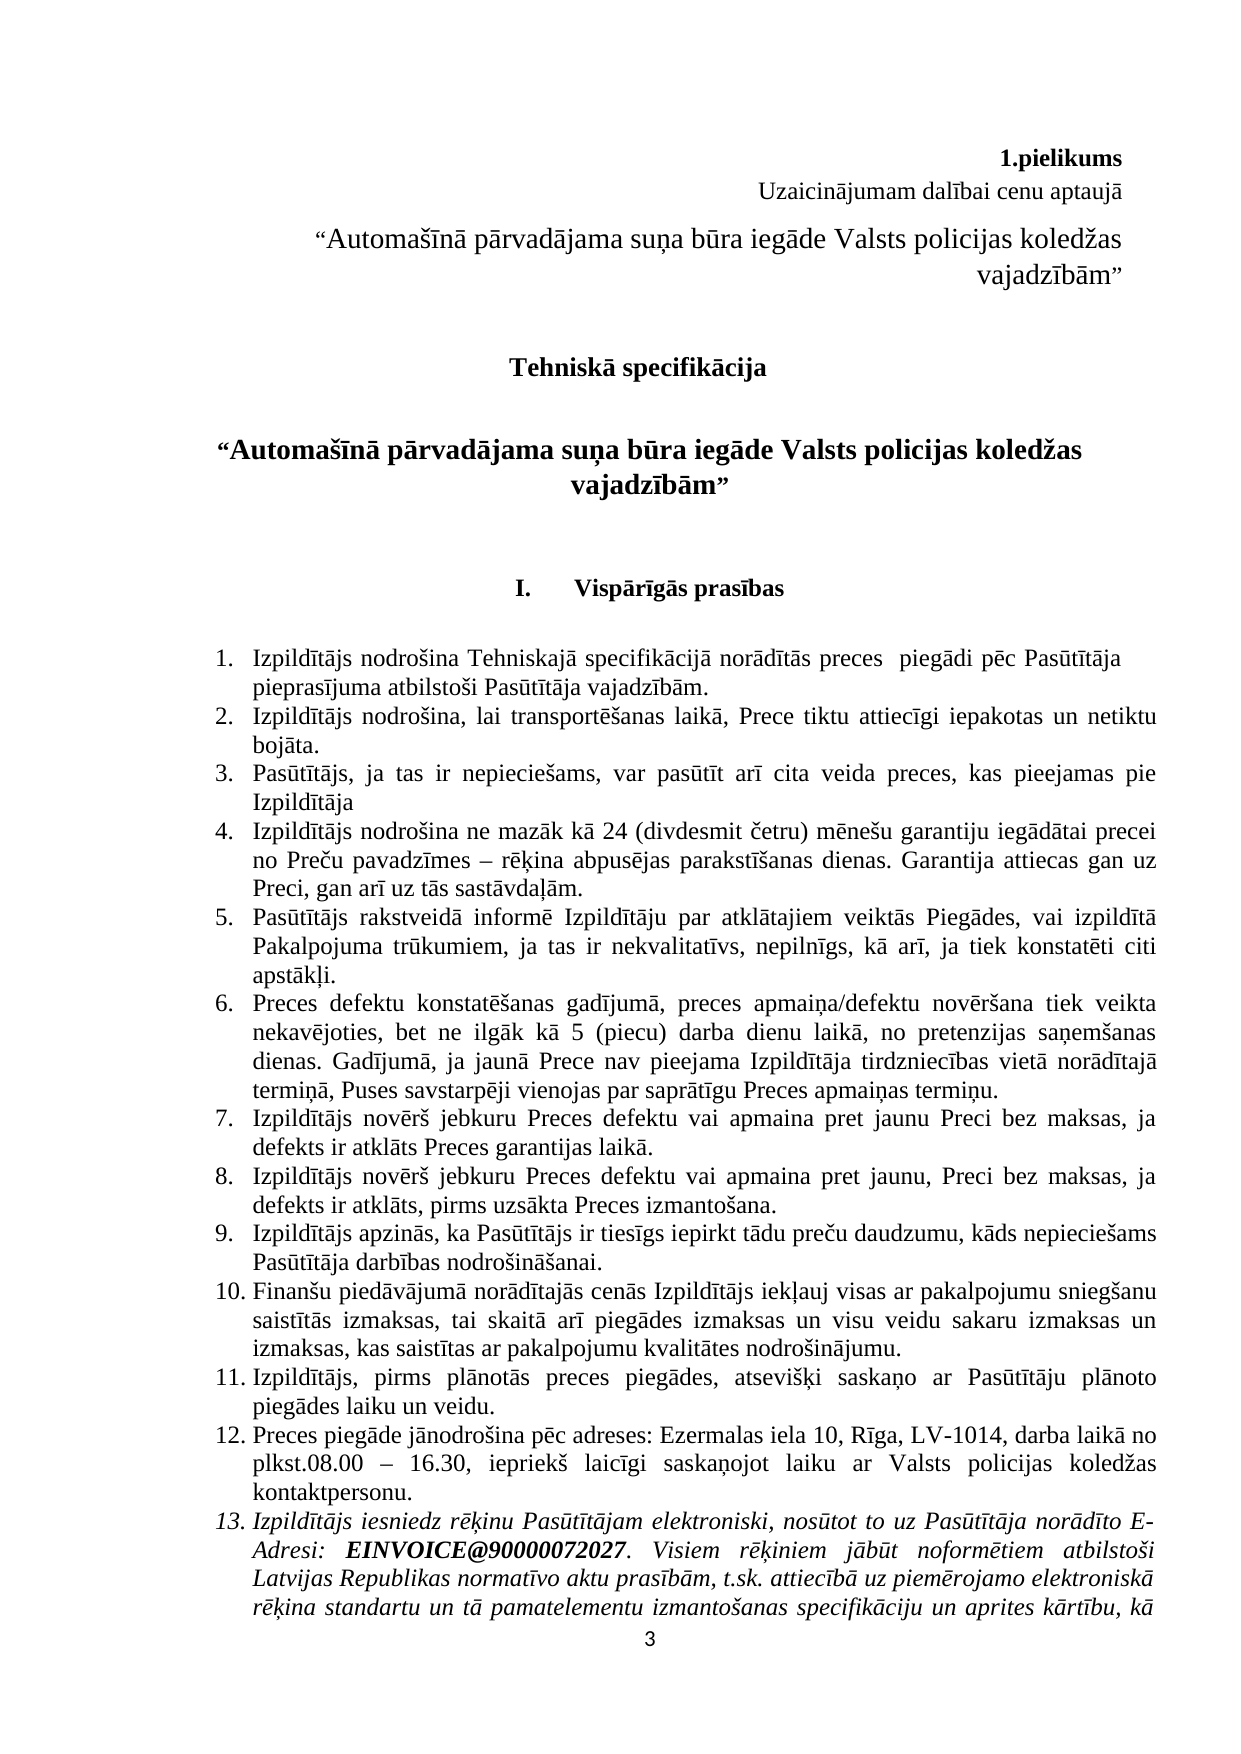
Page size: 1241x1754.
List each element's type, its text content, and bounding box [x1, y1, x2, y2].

list Tehniskā specifikācija [153, 351, 1122, 382]
list Preces defektu konstatēšanas gadījumā, preces apmaiņa/defektu novēršana tiek veikta nekavējoties, bet ne ilgāk kā 5 (piecu) darba dienu laikā, no pretenzijas saņemšanas dienas. Gadījumā, ja jaunā Prece nav pieejama Izpildītāja tirdzniecības vietā norādītajā termiņā, Puses savstarpēji vienojas par saprātīgu Preces apmaiņas termiņu. [215, 988, 1157, 1103]
text “Automašīnā pārvadājama suņa būra iegāde Valsts policijas koledžas vajadzībām” [177, 432, 1122, 501]
list Izpildītājs novērš jebkuru Preces defektu vai apmaina pret jaunu, Preci bez maksas, ja defekts ir atklāts, pirms uzsākta Preces izmantošana. [215, 1161, 1157, 1218]
list Izpildītājs nodrošina, lai transportēšanas laikā, Prece tiktu attiecīgi iepakotas un netiktu bojāta. [215, 701, 1157, 758]
list Finanšu piedāvājumā norādītajās cenās Izpildītājs iekļauj visas ar pakalpojumu sniegšanu saistītās izmaksas, tai skaitā arī piegādes izmaksas un visu veidu sakaru izmaksas un izmaksas, kas saistītas ar pakalpojumu kvalitātes nodrošinājumu. [215, 1276, 1157, 1362]
list Izpildītājs nodrošina ne mazāk kā 24 (divdesmit četru) mēnešu garantiju iegādātai precei no Preču pavadzīmes – rēķina abpusējas parakstīšanas dienas. Garantija attiecas gan uz Preci, gan arī uz tās sastāvdaļām. [215, 816, 1157, 902]
list Izpildītājs novērš jebkuru Preces defektu vai apmaina pret jaunu Preci bez maksas, ja defekts ir atklāts Preces garantijas laikā. [215, 1103, 1157, 1161]
list Preces piegāde jānodrošina pēc adreses: Ezermalas iela 10, Rīga, LV-1014, darba laikā no plkst.08.00 – 16.30, iepriekš laicīgi saskaņojot laiku ar Valsts policijas koledžas kontaktpersonu. [215, 1420, 1157, 1506]
list Vispārīgās prasības [177, 573, 1122, 602]
list Pasūtītājs rakstveidā informē Izpildītāju par atklātajiem veiktās Piegādes, vai izpildītā Pakalpojuma trūkumiem, ja tas ir nekvalitatīvs, nepilnīgs, kā arī, ja tiek konstatēti citi apstākļi. [215, 902, 1157, 988]
text “Automašīnā pārvadājama suņa būra iegāde Valsts policijas koledžas vajadzībām” [177, 222, 1122, 291]
list 1.pielikums [290, 143, 1122, 172]
list Izpildītājs nodrošina Tehniskajā specifikācijā norādītās preces piegādi pēc Pasūtītāja pieprasījuma atbilstoši Pasūtītāja vajadzībām. [215, 643, 1122, 701]
list Pasūtītājs, ja tas ir nepieciešams, var pasūtīt arī cita veida preces, kas pieejamas pie Izpildītāja [215, 758, 1157, 816]
list Izpildītājs, pirms plānotās preces piegādes, atsevišķi saskaņo ar Pasūtītāju plānoto piegādes laiku un veidu. [215, 1362, 1157, 1420]
list Uzaicinājumam dalībai cenu aptaujā [290, 176, 1122, 205]
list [215, 1506, 1157, 1621]
list Izpildītājs apzinās, ka Pasūtītājs ir tiesīgs iepirkt tādu preču daudzumu, kāds nepieciešams Pasūtītāja darbības nodrošināšanai. [215, 1218, 1157, 1276]
